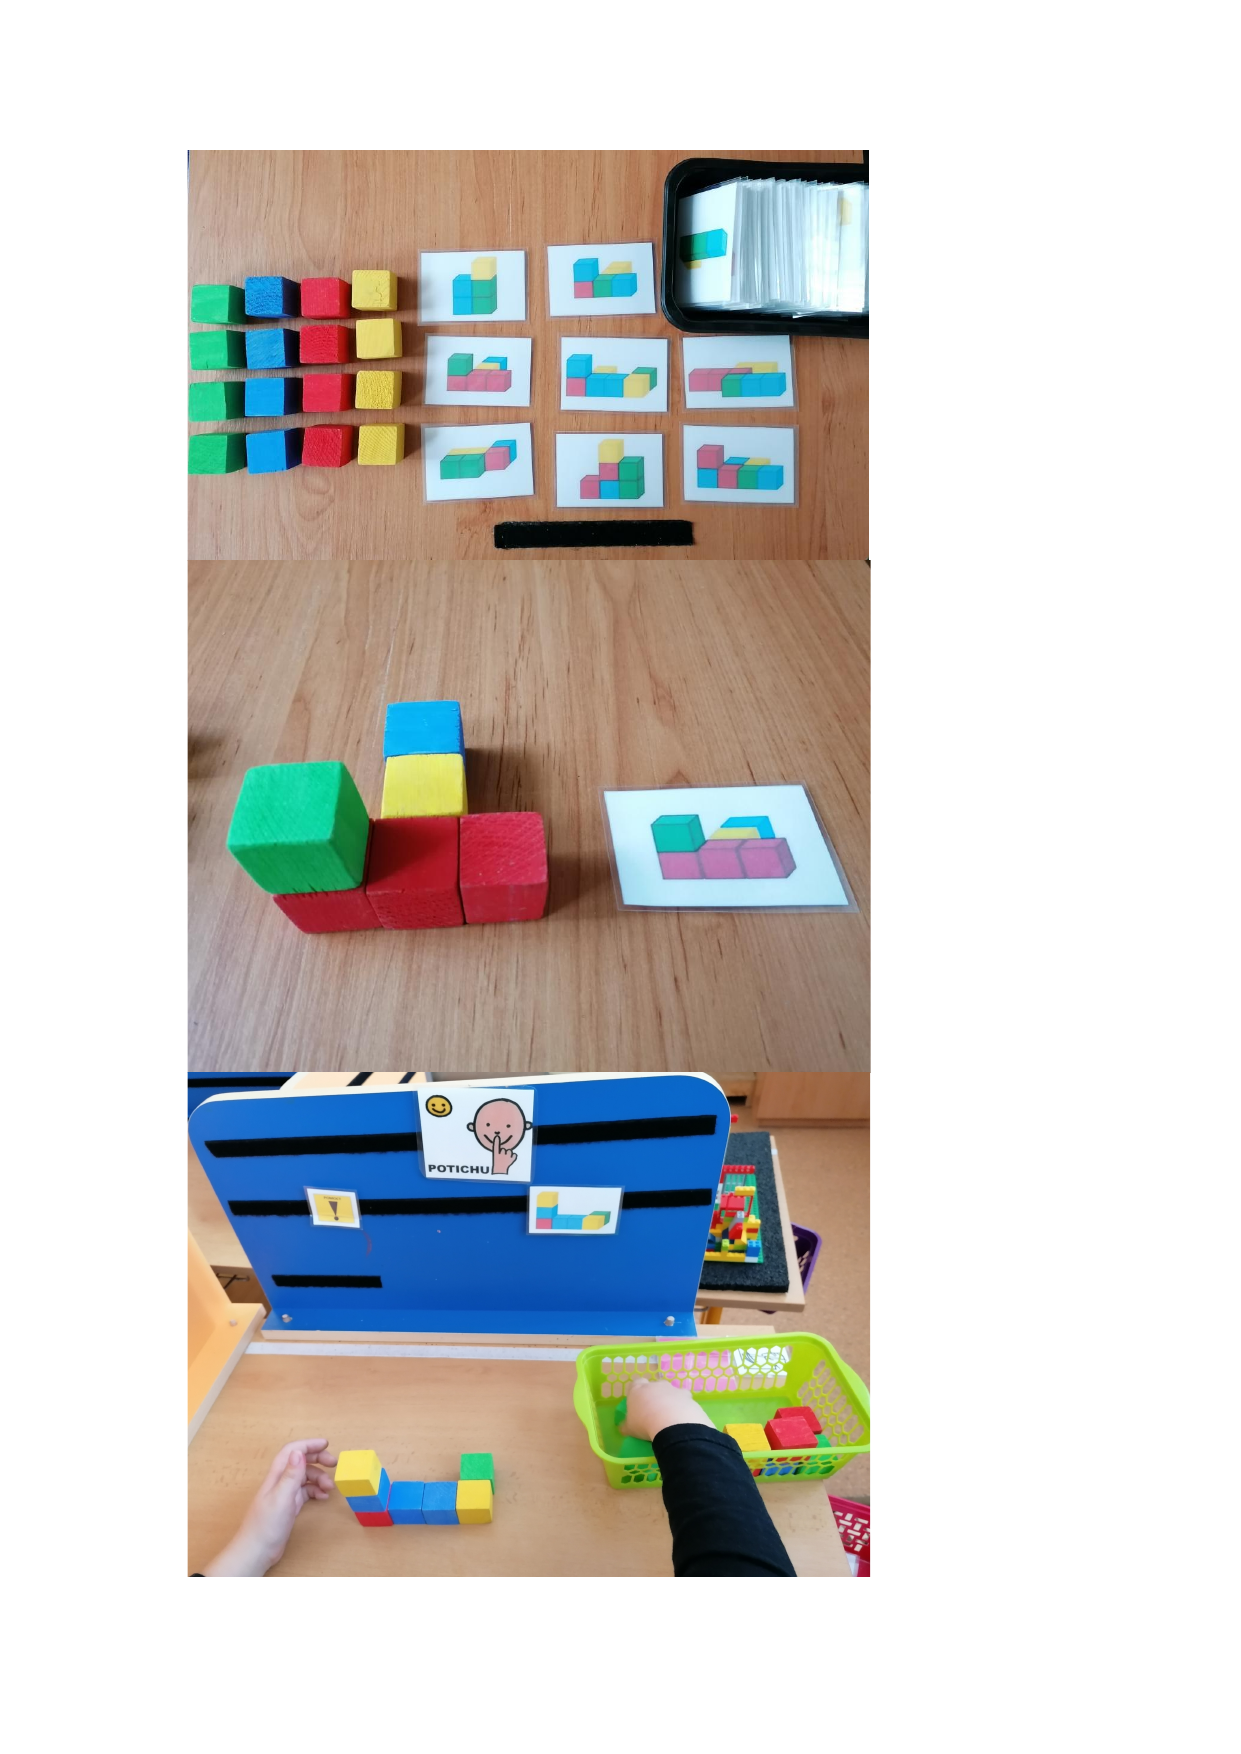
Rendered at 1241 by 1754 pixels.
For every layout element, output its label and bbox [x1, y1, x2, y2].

picture [187, 150, 871, 1577]
